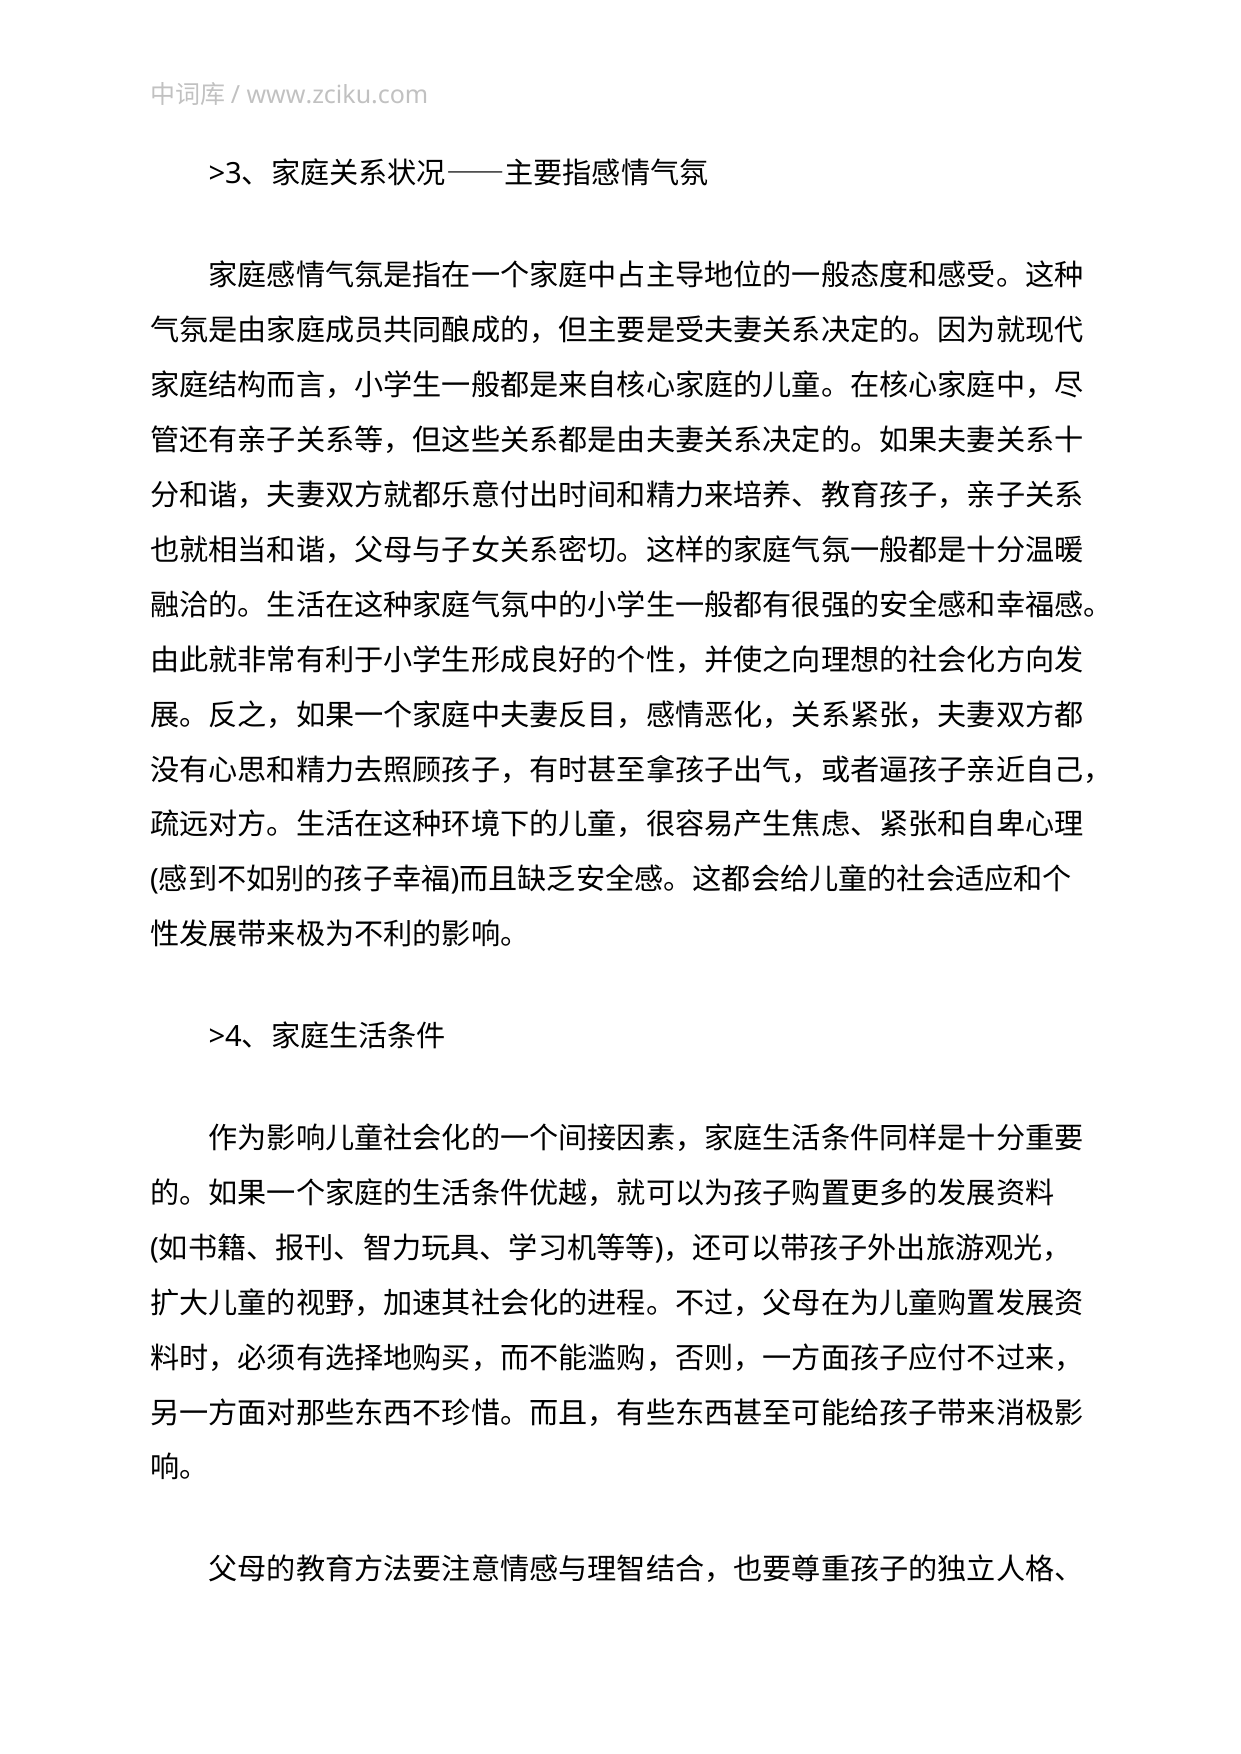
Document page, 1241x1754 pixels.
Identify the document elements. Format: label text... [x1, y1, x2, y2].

text 作为影响儿童社会化的一个间接因素，家庭生活条件同样是十分重要的。如果一个家庭的生活条件优越，就可以为孩子购置更多的发展资料(如书籍、报刊、智力玩具、学习机等等)，还可以带孩子外出旅游观光，扩大儿童的视野，加速其社会化的进程。不过，父母在为儿童购置发展资料时，必须有选择地购买，而不能滥购，否则，一方面孩子应付不过来，另一方面对那些东西不珍惜。而且，有些东西甚至可能给孩子带来消极影响。 [150, 1114, 1090, 1486]
text >4、家庭生活条件 [150, 1013, 1090, 1055]
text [150, 1546, 1090, 1588]
text 家庭感情气氛是指在一个家庭中占主导地位的一般态度和感受。这种气氛是由家庭成员共同酿成的，但主要是受夫妻关系决定的。因为就现代家庭结构而言，小学生一般都是来自核心家庭的儿童。在核心家庭中，尽管还有亲子关系等，但这些关系都是由夫妻关系决定的。如果夫妻关系十分和谐，夫妻双方就都乐意付出时间和精力来培养、教育孩子，亲子关系也就相当和谐，父母与子女关系密切。这样的家庭气氛一般都是十分温暖融洽的。生活在这种家庭气氛中的小学生一般都有很强的安全感和幸福感。由此就非常有利于小学生形成良好的个性，并使之向理想的社会化方向发展。反之，如果一个家庭中夫妻反目，感情恶化，关系紧张，夫妻双方都没有心思和精力去照顾孩子，有时甚至拿孩子出气，或者逼孩子亲近自己，疏远对方。生活在这种环境下的儿童，很容易产生焦虑、紧张和自卑心理(感到不如别的孩子幸福)而且缺乏安全感。这都会给儿童的社会适应和个性发展带来极为不利的影响。 [150, 252, 1090, 953]
text >3、家庭关系状况——主要指感情气氛 [150, 150, 1090, 192]
